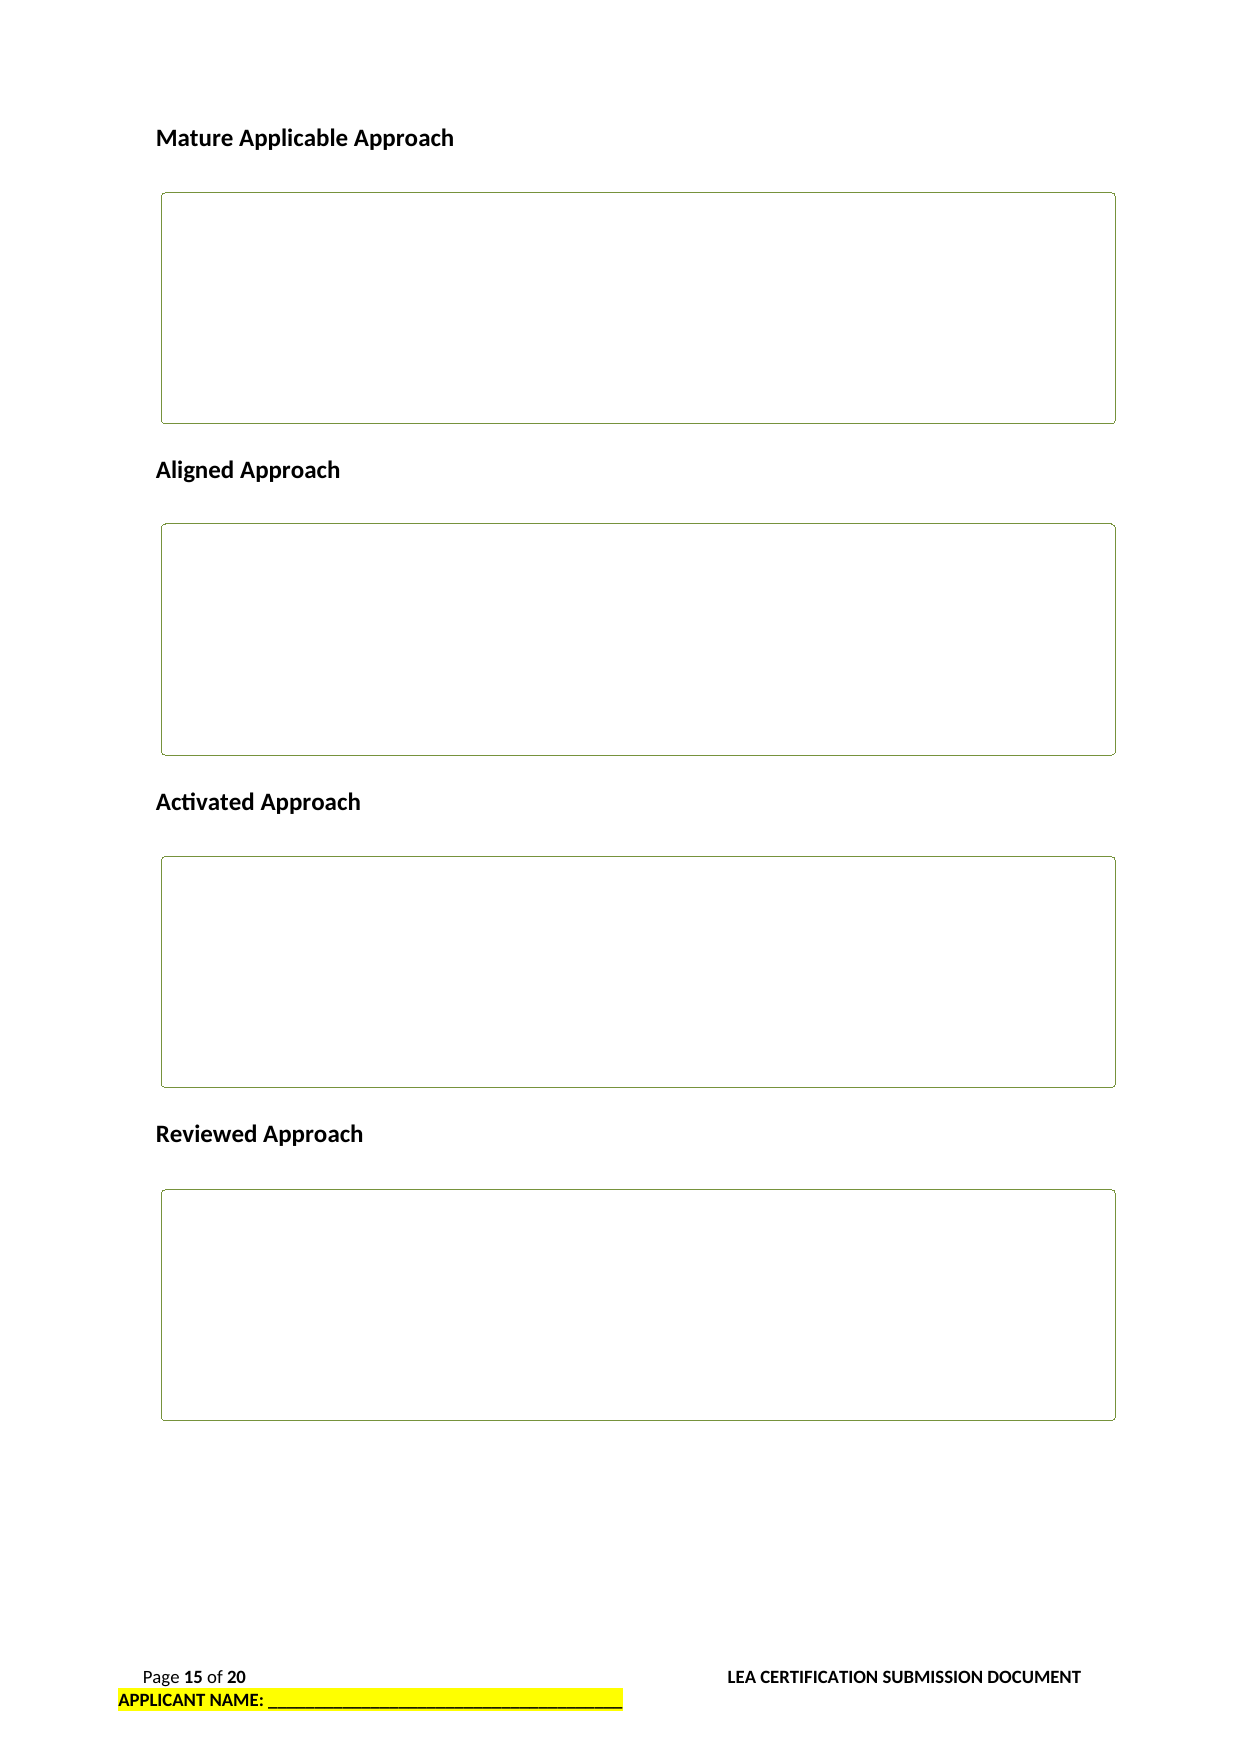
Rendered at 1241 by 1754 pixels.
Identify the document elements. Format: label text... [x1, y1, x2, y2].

text Aligned Approach [156, 454, 1054, 485]
text Reviewed Approach [156, 1118, 1054, 1149]
text Mature Applicable Approach [156, 122, 1054, 152]
text Activated Approach [156, 786, 1054, 816]
